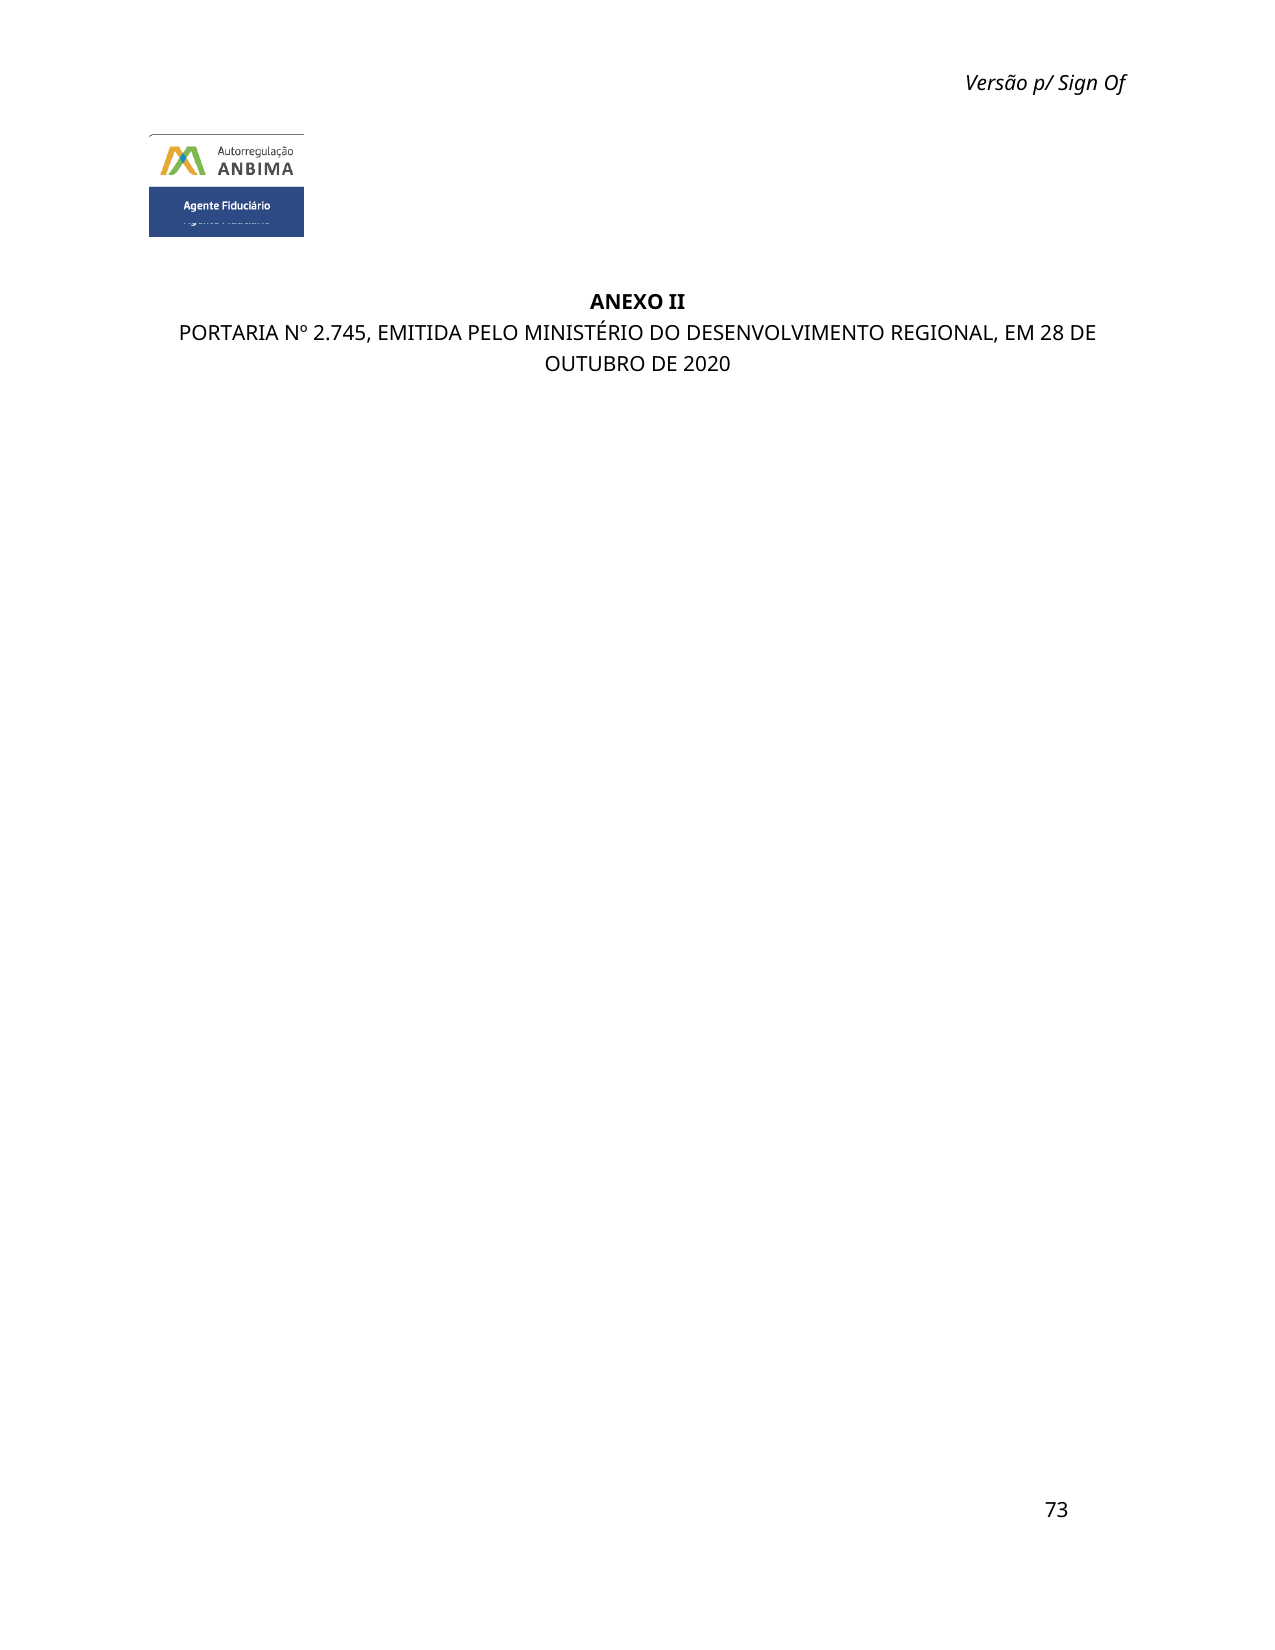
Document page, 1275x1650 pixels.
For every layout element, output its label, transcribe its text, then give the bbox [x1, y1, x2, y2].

list PORTARIA Nº 2.745, EMITIDA PELO MINISTÉRIO DO DESENVOLVIMENTO REGIONAL, EM 28 DE OUTUBRO DE 2020 [148, 315, 1127, 378]
picture [147, 134, 304, 235]
list ANEXO II [148, 284, 1127, 315]
